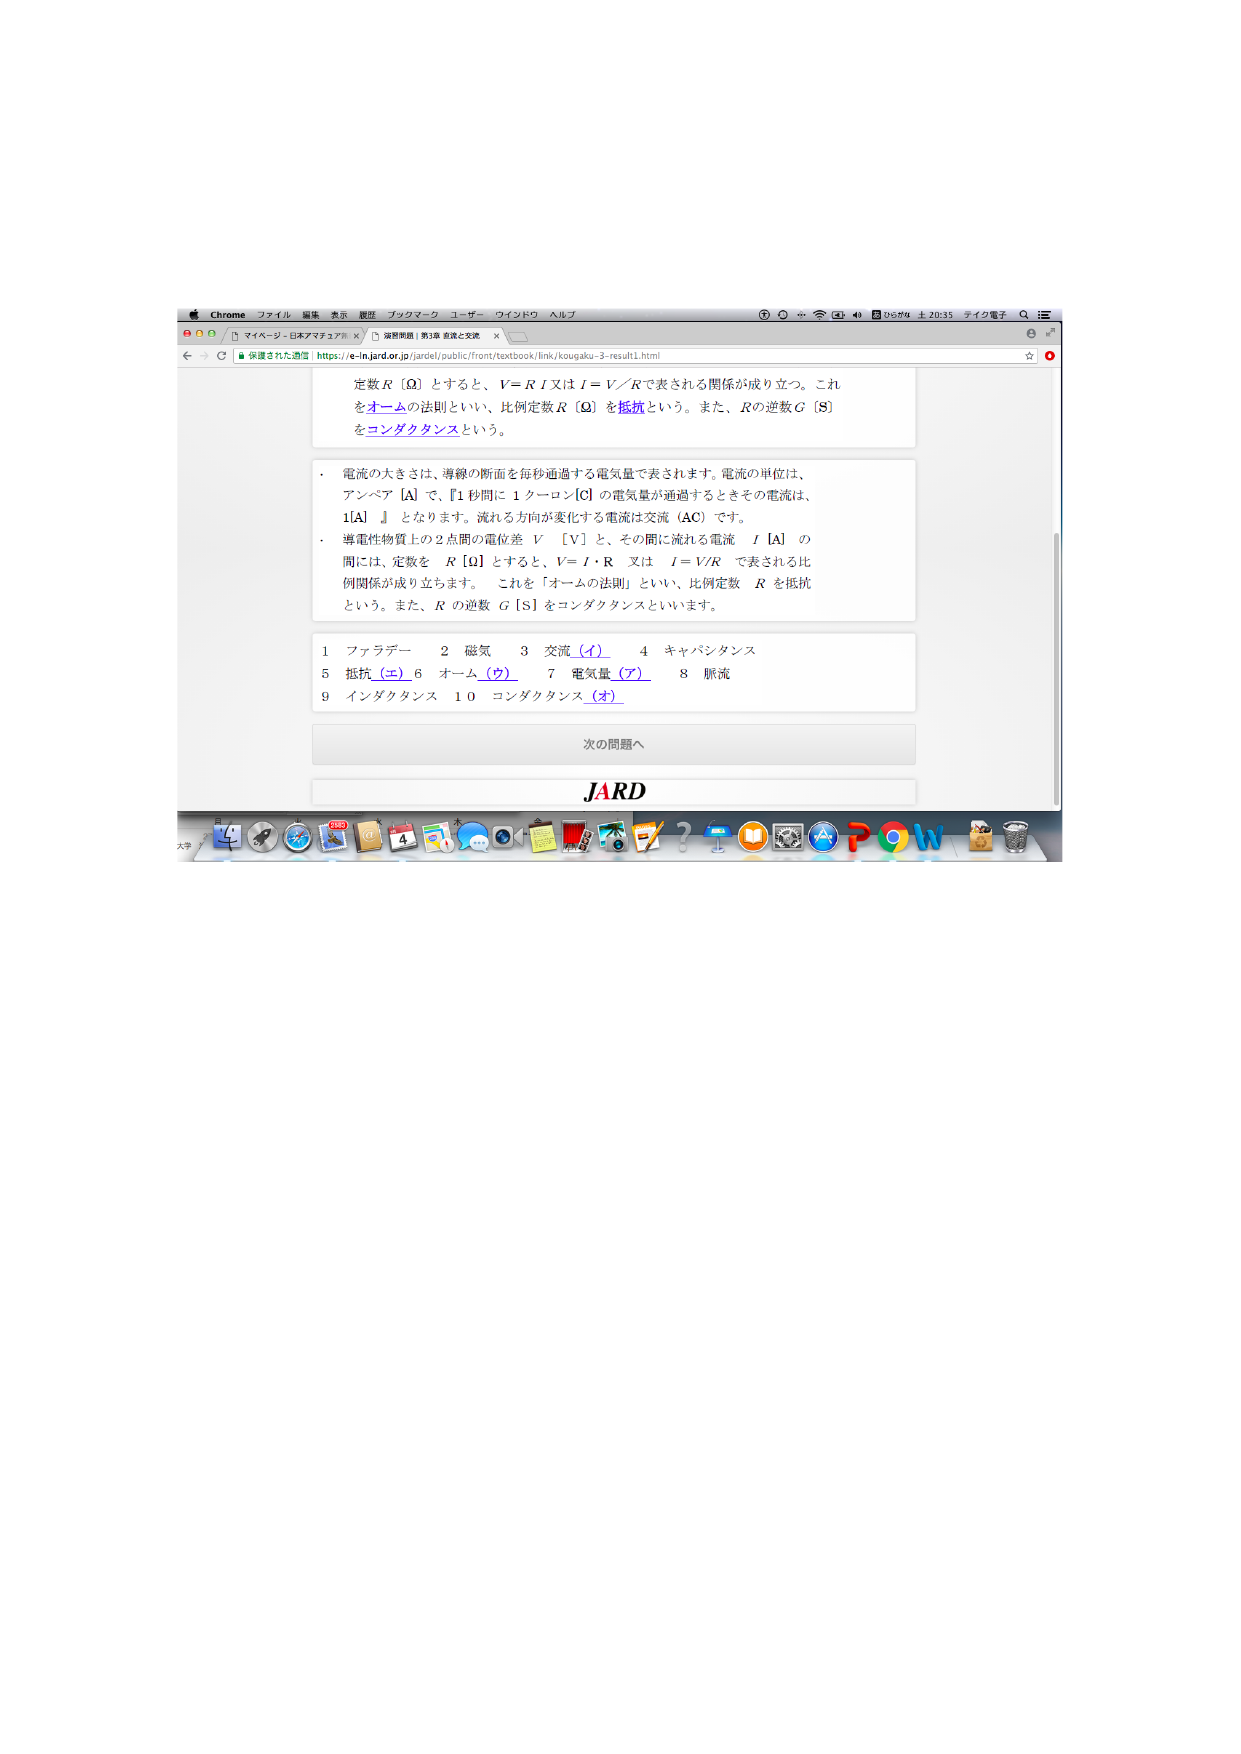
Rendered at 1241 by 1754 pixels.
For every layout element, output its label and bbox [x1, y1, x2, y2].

picture [177, 308, 1063, 862]
